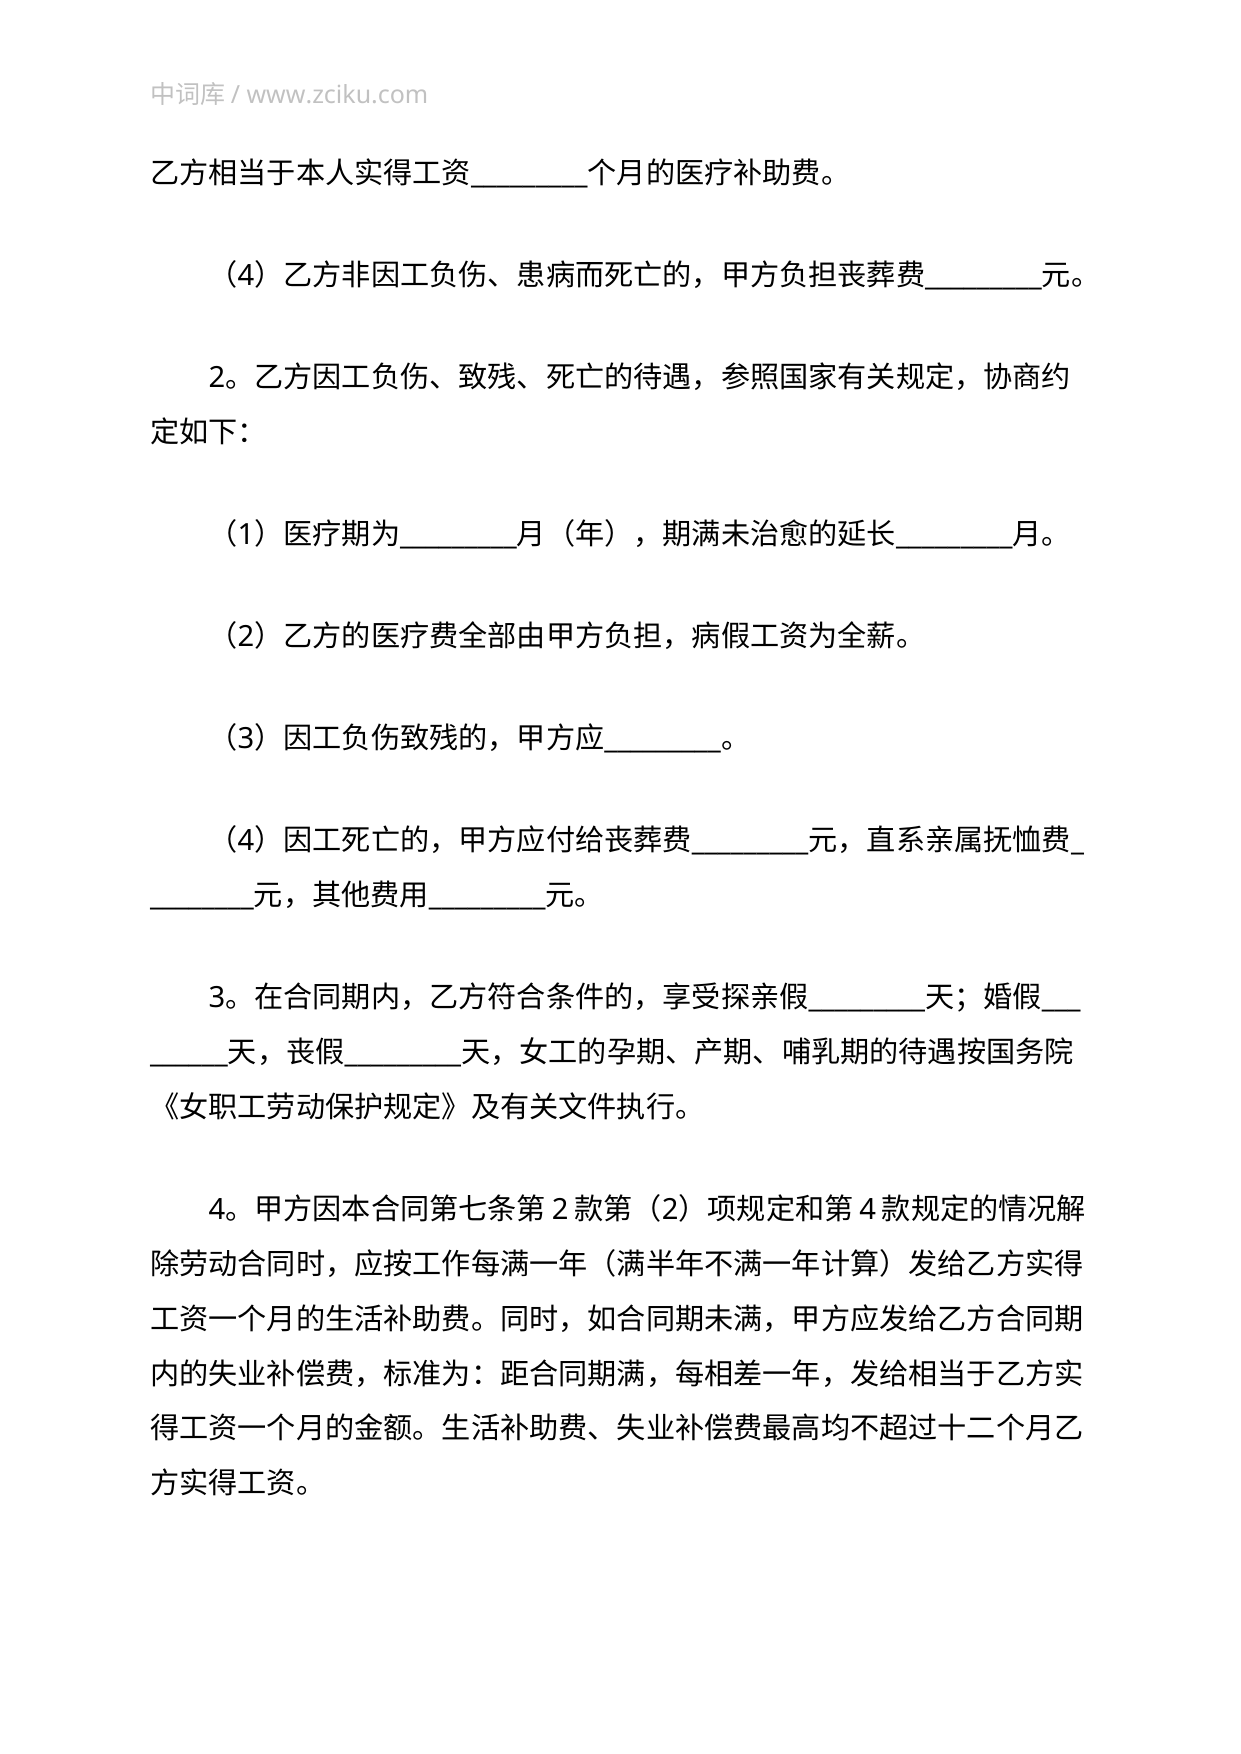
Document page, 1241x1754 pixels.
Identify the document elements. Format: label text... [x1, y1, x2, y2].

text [150, 150, 1090, 192]
text 4。甲方因本合同第七条第2款第（2）项规定和第4款规定的情况解除劳动合同时，应按工作每满一年（满半年不满一年计算）发给乙方实得工资一个月的生活补助费。同时，如合同期未满，甲方应发给乙方合同期内的失业补偿费，标准为：距合同期满，每相差一年，发给相当于乙方实得工资一个月的金额。生活补助费、失业补偿费最高均不超过十二个月乙方实得工资。 [150, 1185, 1090, 1502]
text （4）因工死亡的，甲方应付给丧葬费_________元，直系亲属抚恤费_________元，其他费用_________元。 [150, 817, 1090, 914]
text （1）医疗期为_________月（年），期满未治愈的延长_________月。 [150, 511, 1090, 553]
text 2。乙方因工负伤、致残、死亡的待遇，参照国家有关规定，协商约定如下： [150, 354, 1090, 451]
text （3）因工负伤致残的，甲方应_________。 [150, 715, 1090, 757]
text （4）乙方非因工负伤、患病而死亡的，甲方负担丧葬费_________元。 [150, 252, 1090, 294]
text （2）乙方的医疗费全部由甲方负担，病假工资为全薪。 [150, 613, 1090, 655]
text 3。在合同期内，乙方符合条件的，享受探亲假_________天；婚假_________天，丧假_________天，女工的孕期、产期、哺乳期的待遇按国务院《女职工劳动保护规定》及有关文件执行。 [150, 974, 1090, 1126]
